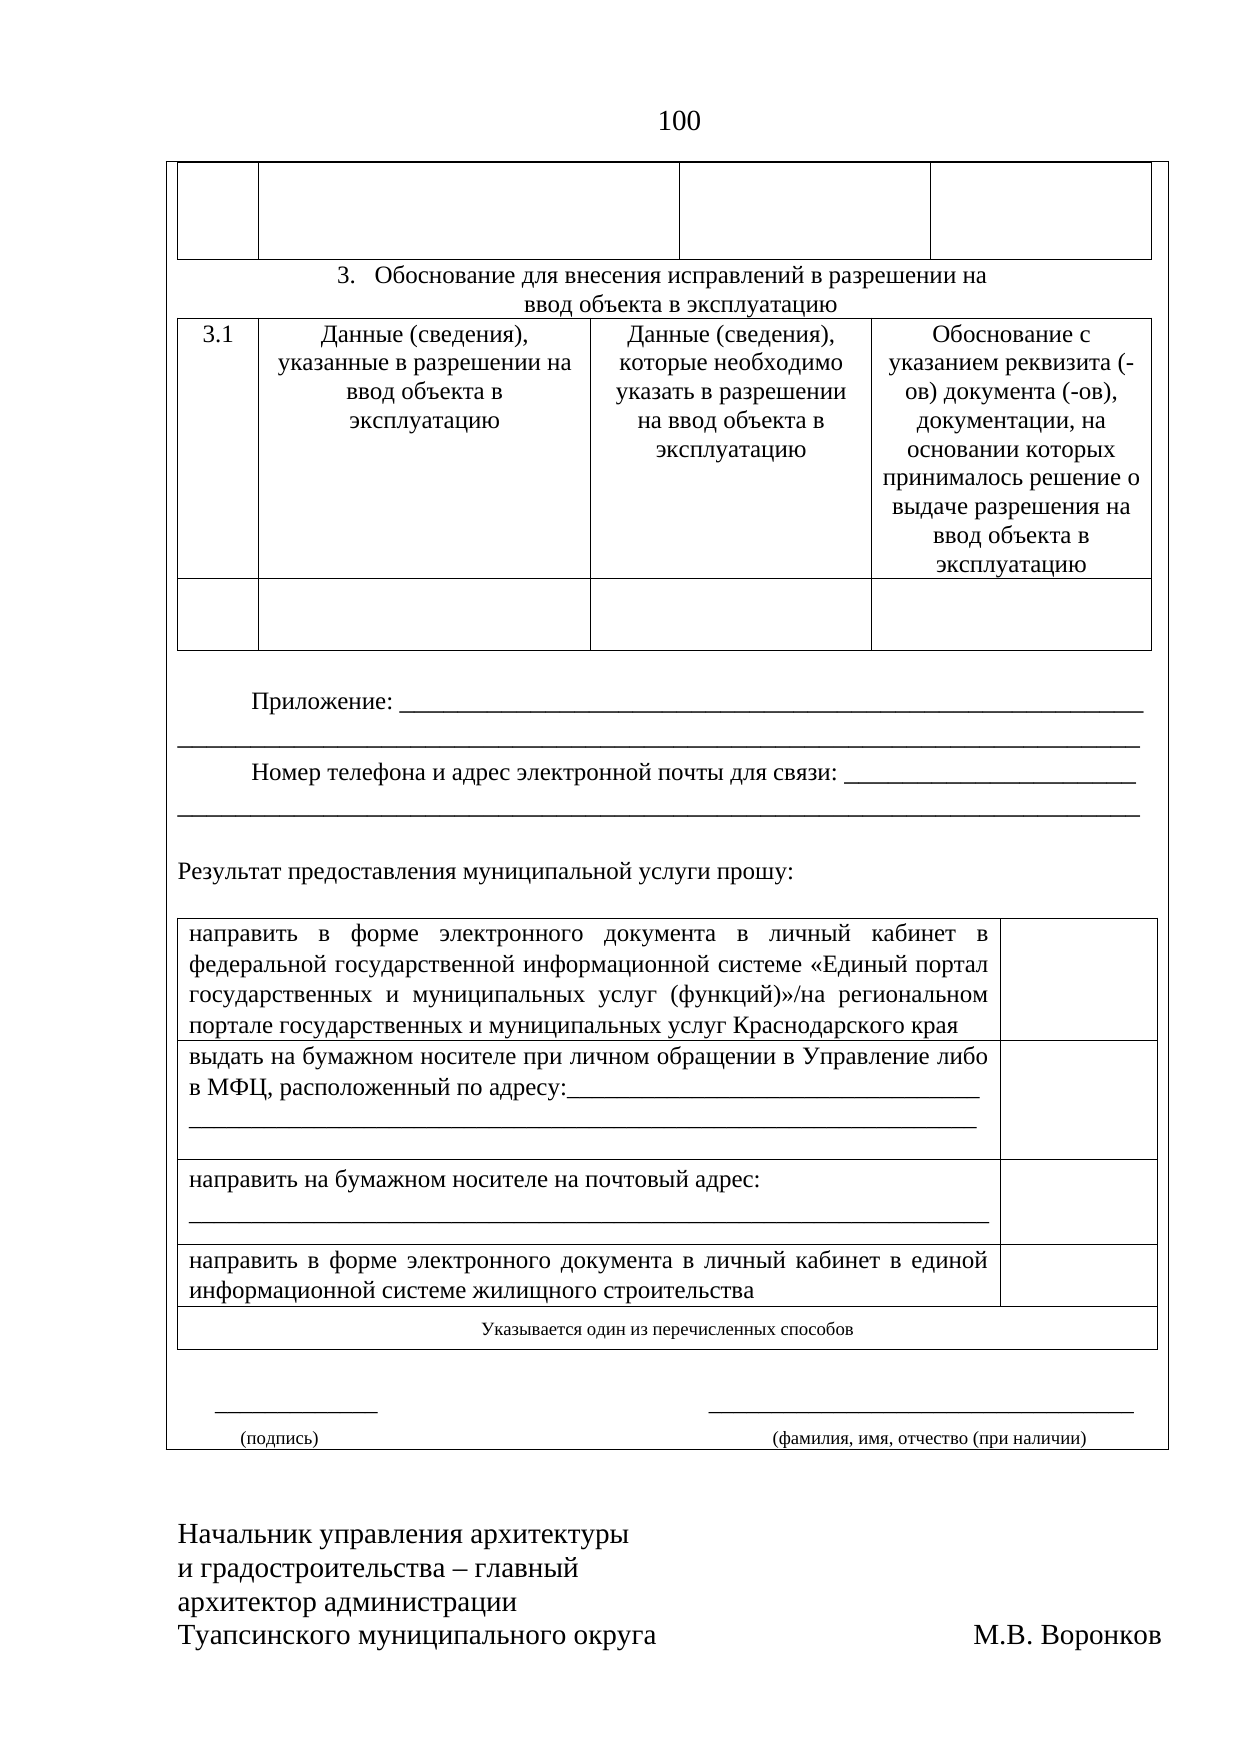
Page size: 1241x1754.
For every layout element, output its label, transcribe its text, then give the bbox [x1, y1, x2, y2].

text Туапсинского муниципального округа М.В. Воронков [177, 1617, 1167, 1651]
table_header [167, 162, 1168, 1448]
text и градостроительства – главный [177, 1550, 1181, 1584]
text Начальник управления архитектуры [177, 1517, 1181, 1550]
text архитектор администрации [177, 1584, 1181, 1617]
